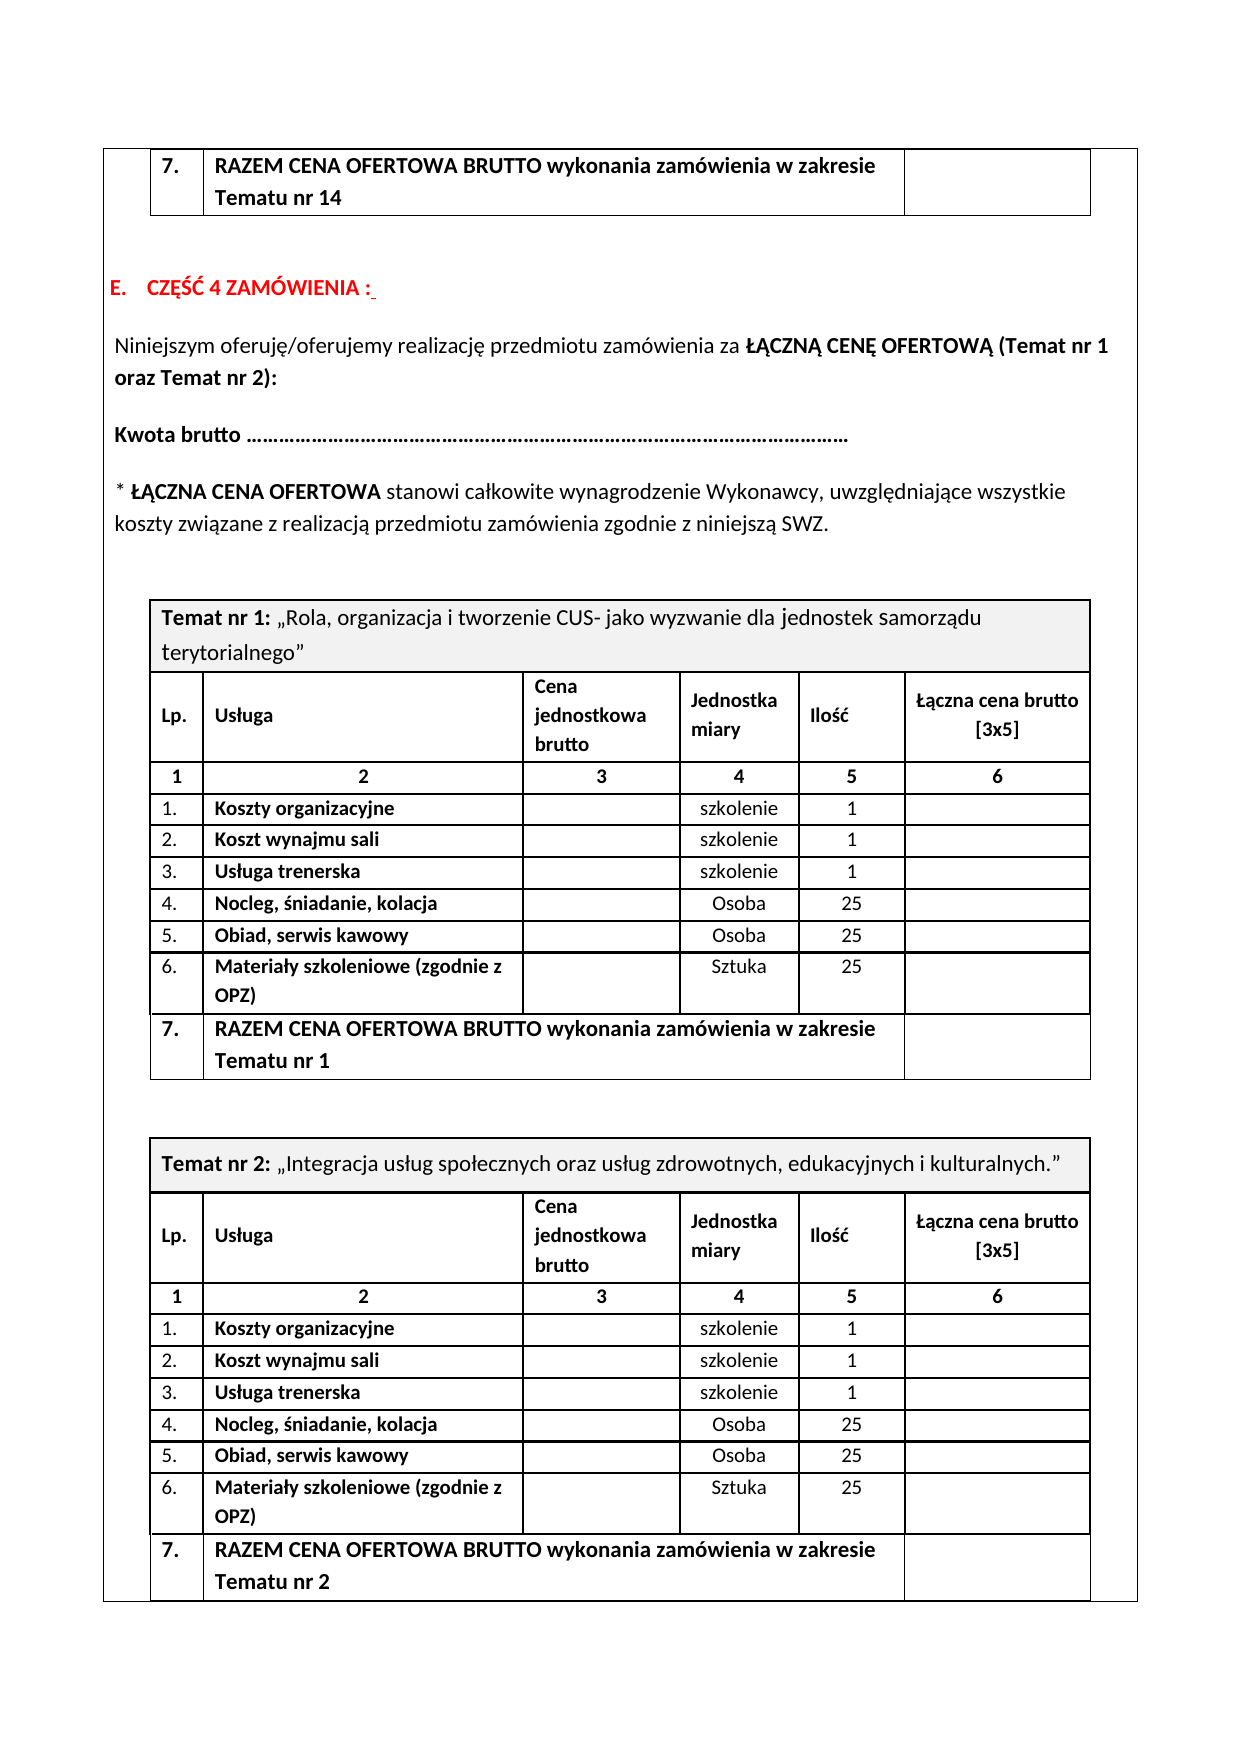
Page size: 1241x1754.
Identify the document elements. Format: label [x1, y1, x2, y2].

table_header [104, 149, 1137, 1601]
